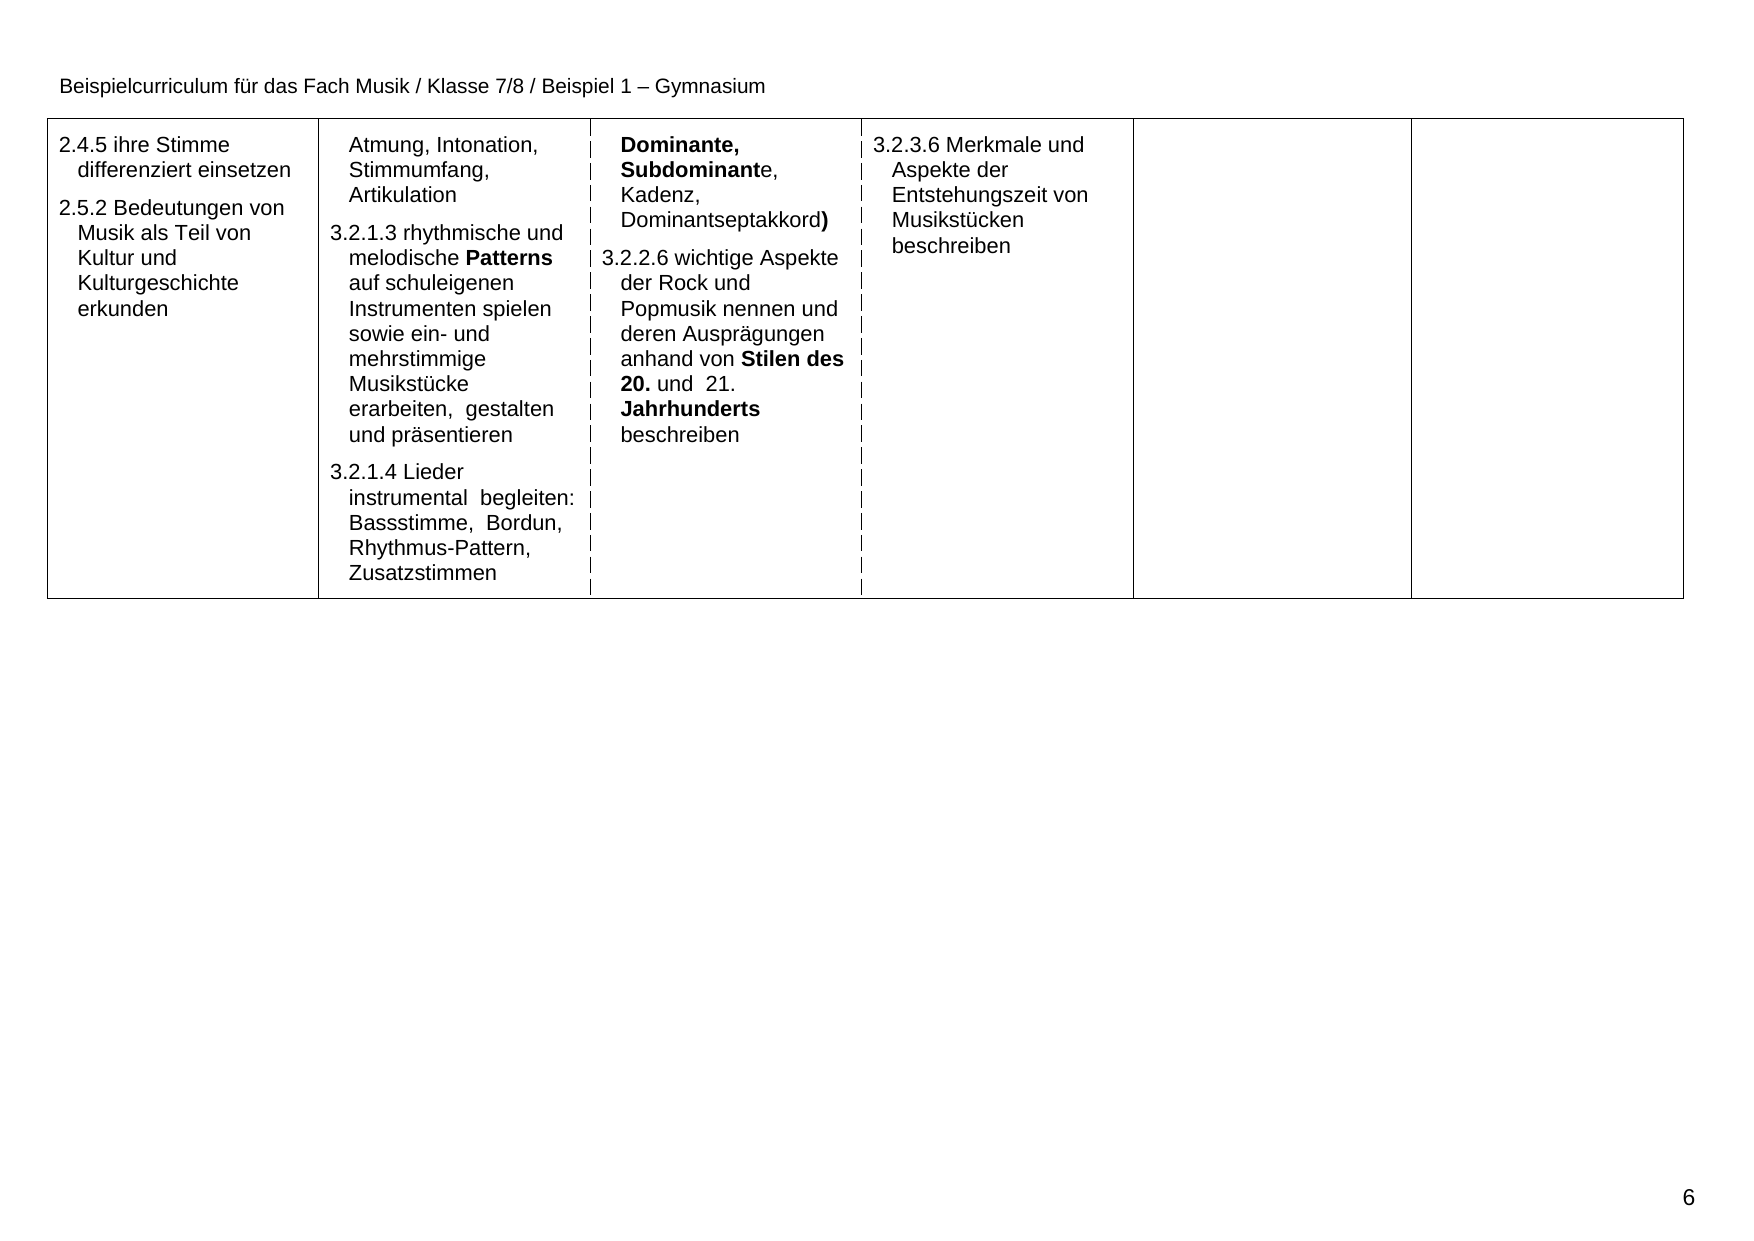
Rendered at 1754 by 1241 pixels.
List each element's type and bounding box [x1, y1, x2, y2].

table_cell [48, 119, 318, 598]
table_cell [590, 119, 862, 598]
table_cell [862, 119, 1133, 598]
table_cell [319, 119, 590, 598]
